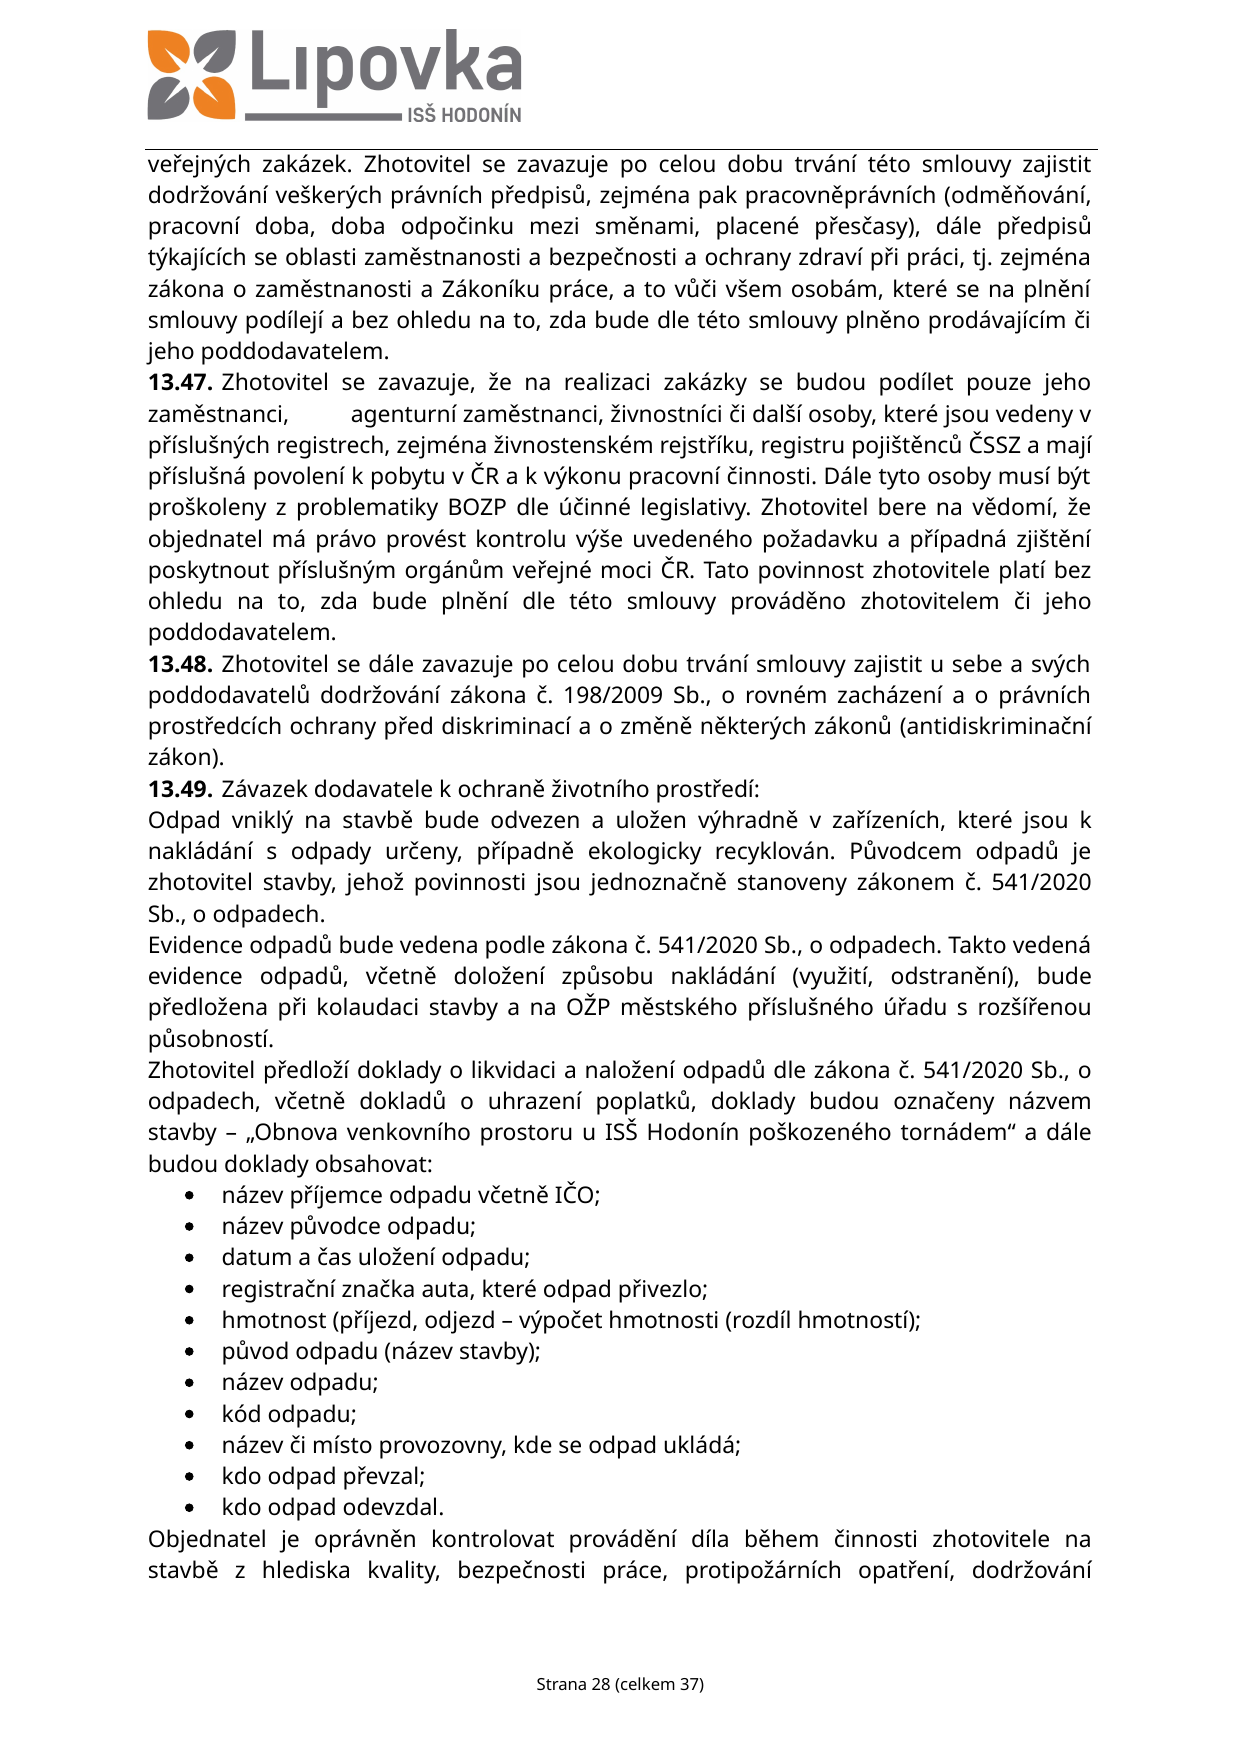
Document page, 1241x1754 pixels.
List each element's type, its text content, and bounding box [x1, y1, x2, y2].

list Zhotovitel se zavazuje, že na realizaci zakázky se budou podílet pouze jeho zaměstnanci, agenturní zaměstnanci, živnostníci či další osoby, které jsou vedeny v příslušných registrech, zejména živnostenském rejstříku, registru pojištěnců ČSSZ a mají příslušná povolení k pobytu v ČR a k výkonu pracovní činnosti. Dále tyto osoby musí být proškoleny z problematiky BOZP dle účinné legislativy. Zhotovitel bere na vědomí, že objednatel má právo provést kontrolu výše uvedeného požadavku a případná zjištění poskytnout příslušným orgánům veřejné moci ČR. Tato povinnost zhotovitele platí bez ohledu na to, zda bude plnění dle této smlouvy prováděno zhotovitelem či jeho poddodavatelem. [148, 366, 1093, 648]
list název či místo provozovny, kde se odpad ukládá; [185, 1429, 1093, 1460]
list název odpadu; [185, 1366, 1093, 1398]
list Závazek dodavatele k ochraně životního prostředí: [148, 773, 1093, 804]
text Evidence odpadů bude vedena podle zákona č. 541/2020 Sb., o odpadech. Takto vedená evidence odpadů, včetně doložení způsobu nakládání (využití, odstranění), bude předložena při kolaudaci stavby a na OŽP městského příslušného úřadu s rozšířenou působností. [148, 929, 1093, 1054]
list Zhotovitel se dále zavazuje po celou dobu trvání smlouvy zajistit u sebe a svých poddodavatelů dodržování zákona č. 198/2009 Sb., o rovném zacházení a o právních prostředcích ochrany před diskriminací a o změně některých zákonů (antidiskriminační zákon). [148, 648, 1093, 773]
list název příjemce odpadu včetně IČO; [185, 1179, 1093, 1210]
list kód odpadu; [185, 1398, 1093, 1429]
picture [147, 29, 522, 122]
list kdo odpad převzal; [185, 1460, 1093, 1491]
list kdo odpad odevzdal. [185, 1491, 1093, 1523]
list datum a čas uložení odpadu; [185, 1241, 1093, 1273]
list původ odpadu (název stavby); [185, 1335, 1093, 1366]
text Odpad vniklý na stavbě bude odvezen a uložen výhradně v zařízeních, které jsou k nakládání s odpady určeny, případně ekologicky recyklován. Původcem odpadů je zhotovitel stavby, jehož povinnosti jsou jednoznačně stanoveny zákonem č. 541/2020 Sb., o odpadech. [148, 804, 1093, 929]
text Zhotovitel předloží doklady o likvidaci a naložení odpadů dle zákona č. 541/2020 Sb., o odpadech, včetně dokladů o uhrazení poplatků, doklady budou označeny názvem stavby – „Obnova venkovního prostoru u ISŠ Hodonín poškozeného tornádem“ a dále budou doklady obsahovat: [148, 1054, 1093, 1179]
list název původce odpadu; [185, 1210, 1093, 1241]
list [148, 148, 1093, 366]
list hmotnost (příjezd, odjezd – výpočet hmotnosti (rozdíl hmotností); [185, 1304, 1093, 1335]
list registrační značka auta, které odpad přivezlo; [185, 1273, 1093, 1304]
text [148, 1523, 1093, 1585]
